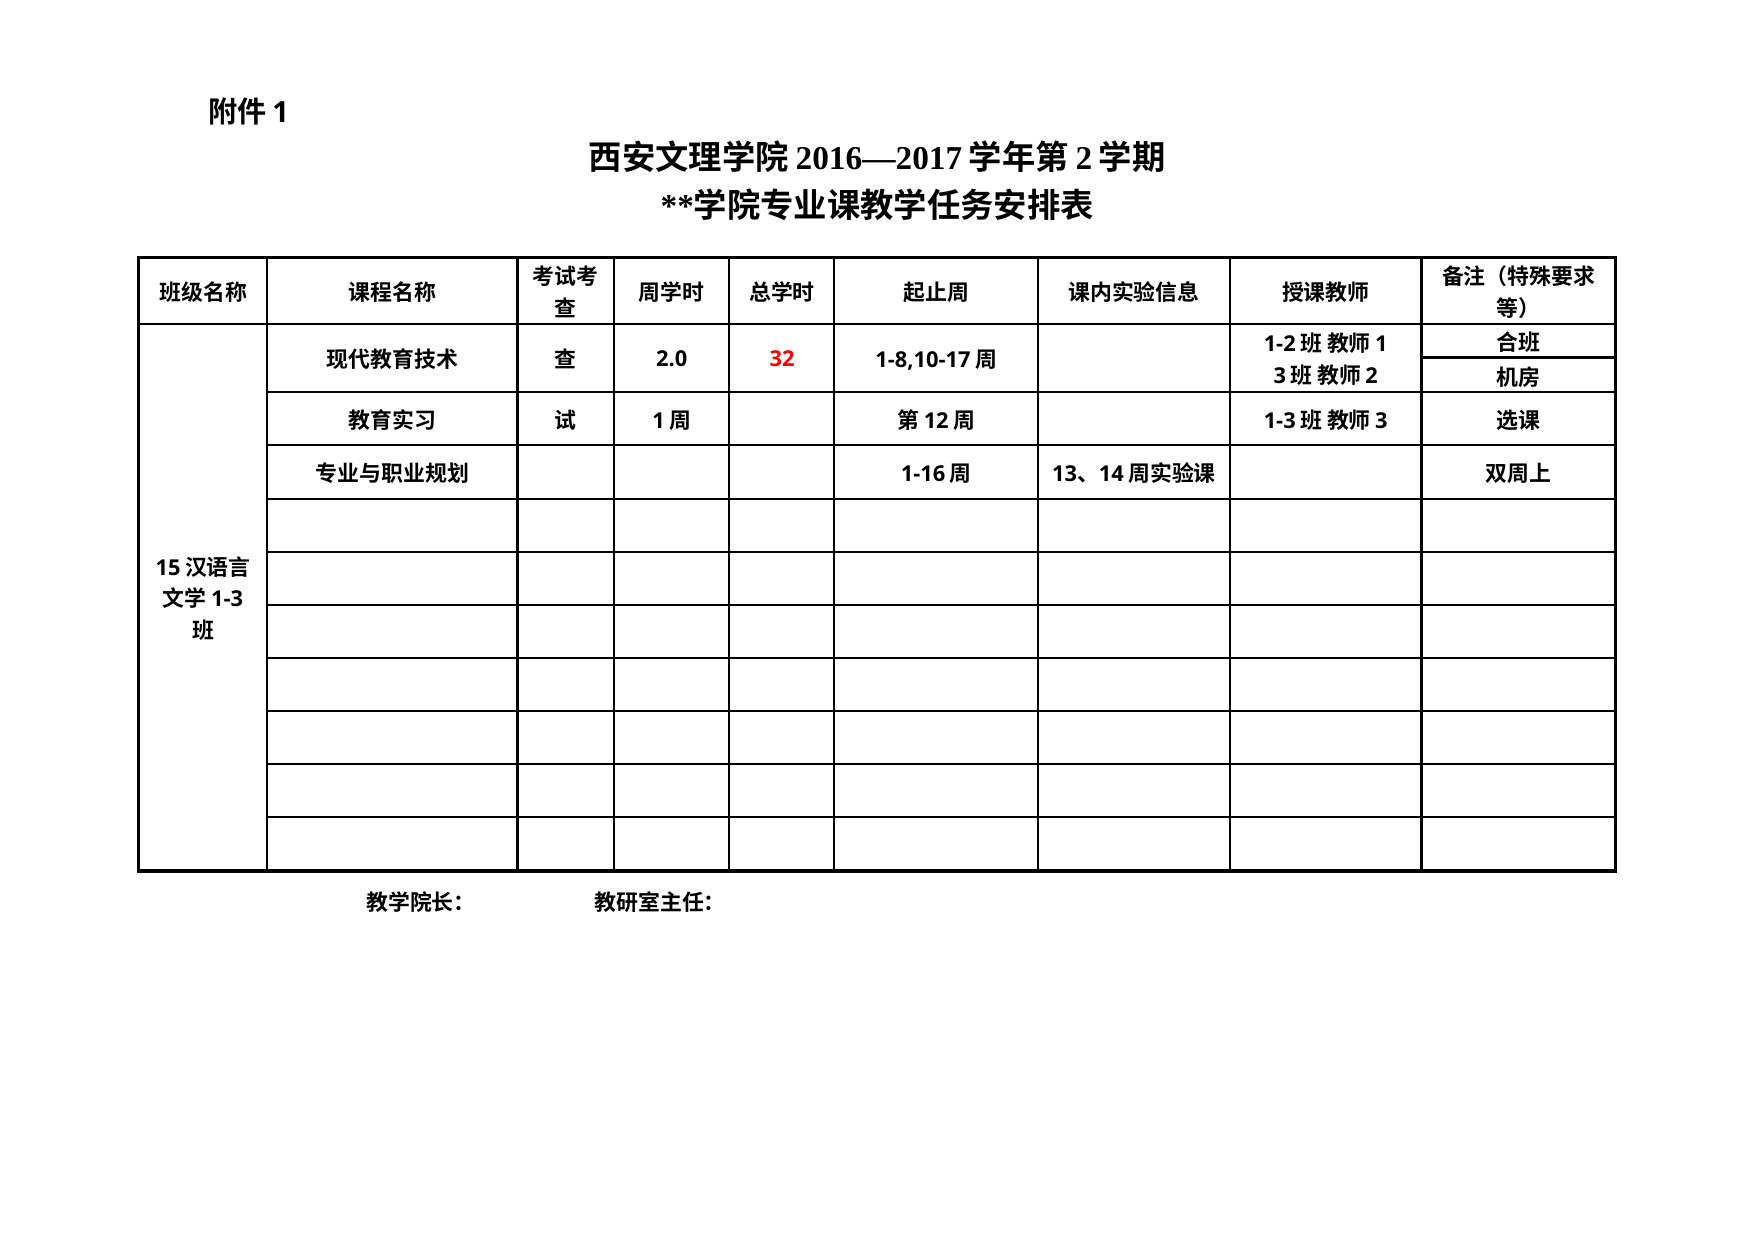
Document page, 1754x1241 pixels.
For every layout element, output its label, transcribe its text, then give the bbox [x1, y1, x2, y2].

table_cell [1423, 818, 1614, 869]
table_header 起止周 [835, 259, 1037, 323]
table_cell [730, 500, 833, 551]
text 西安文理学院2016—2017学年第2学期 [150, 131, 1604, 179]
table_cell [519, 818, 613, 869]
table_cell [615, 446, 728, 497]
table_cell 1周 [615, 393, 728, 444]
table_cell [519, 446, 613, 497]
table_cell [730, 606, 833, 657]
table_cell [1423, 765, 1614, 816]
table_cell [1039, 553, 1229, 604]
table_cell 合班 [1423, 325, 1614, 356]
table_cell [268, 500, 516, 551]
table_cell [615, 553, 728, 604]
table_cell 13、14周实验课 [1039, 446, 1229, 497]
table_cell [519, 553, 613, 604]
table_cell [835, 606, 1037, 657]
table_cell [1039, 500, 1229, 551]
table_cell [1423, 500, 1614, 551]
table_cell 1-8,10-17周 [835, 325, 1037, 391]
table_cell 选课 [1423, 393, 1614, 444]
table_cell [268, 712, 516, 763]
table_cell [519, 765, 613, 816]
table_header 班级名称 [140, 259, 266, 323]
table_cell [1039, 765, 1229, 816]
table_cell [730, 765, 833, 816]
text **学院专业课教学任务安排表 [150, 179, 1604, 227]
table_cell [730, 712, 833, 763]
table_header 课内实验信息 [1039, 259, 1229, 323]
table_cell [615, 500, 728, 551]
table_cell 2.0 [615, 325, 728, 391]
table_cell 教育实习 [268, 393, 516, 444]
table_cell [268, 659, 516, 710]
table_cell 15汉语言文学1-3班 [140, 325, 266, 869]
table_cell [519, 659, 613, 710]
table_cell 32 [730, 325, 833, 391]
table_cell [1039, 659, 1229, 710]
table_cell [268, 553, 516, 604]
table_cell [1039, 606, 1229, 657]
table_cell [268, 765, 516, 816]
text 附件1 [150, 89, 1604, 131]
table_header 考试考查 [519, 259, 613, 323]
table_cell 专业与职业规划 [268, 446, 516, 497]
table_header 周学时 [615, 259, 728, 323]
table_cell [1231, 553, 1420, 604]
table_cell [268, 818, 516, 869]
table_cell [268, 606, 516, 657]
table_cell [835, 765, 1037, 816]
table_cell [615, 765, 728, 816]
table_cell [519, 712, 613, 763]
table_cell [615, 818, 728, 869]
table_cell [1039, 325, 1229, 391]
table_cell [1423, 606, 1614, 657]
table_cell [730, 818, 833, 869]
table_cell 1-16周 [835, 446, 1037, 497]
table_cell [835, 500, 1037, 551]
table_cell 第12周 [835, 393, 1037, 444]
table_cell 1-3班 教师3 [1231, 393, 1420, 444]
table_cell [1039, 818, 1229, 869]
table_cell 双周上 [1423, 446, 1614, 497]
table_cell [1231, 606, 1420, 657]
table_cell 现代教育技术 [268, 325, 516, 391]
table_cell [730, 446, 833, 497]
table_cell [615, 712, 728, 763]
table_cell [1423, 553, 1614, 604]
table_cell [835, 553, 1037, 604]
table_header 总学时 [730, 259, 833, 323]
table_cell 查 [519, 325, 613, 391]
table_cell [1231, 765, 1420, 816]
table_cell [730, 659, 833, 710]
table_cell [519, 500, 613, 551]
table_cell 机房 [1423, 359, 1614, 391]
table_cell [730, 553, 833, 604]
table_cell [1423, 712, 1614, 763]
table_cell [519, 606, 613, 657]
table_cell [615, 606, 728, 657]
table_cell [1423, 659, 1614, 710]
table_cell [1231, 500, 1420, 551]
table_cell 1-2班 教师1 3班 教师2 [1231, 325, 1420, 391]
table_header 课程名称 [268, 259, 516, 323]
table_cell [615, 659, 728, 710]
table_cell 试 [519, 393, 613, 444]
table_cell [1039, 393, 1229, 444]
table_cell [835, 659, 1037, 710]
table_header 授课教师 [1231, 259, 1420, 323]
table_header 备注（特殊要求等） [1423, 259, 1614, 323]
table_cell [1231, 446, 1420, 497]
table_cell [1231, 818, 1420, 869]
table_cell [730, 393, 833, 444]
text 教学院长： 教研室主任： [215, 885, 1604, 917]
table_cell [1231, 659, 1420, 710]
table_cell [1231, 712, 1420, 763]
table_cell [835, 818, 1037, 869]
table_cell [1039, 712, 1229, 763]
table_cell [835, 712, 1037, 763]
